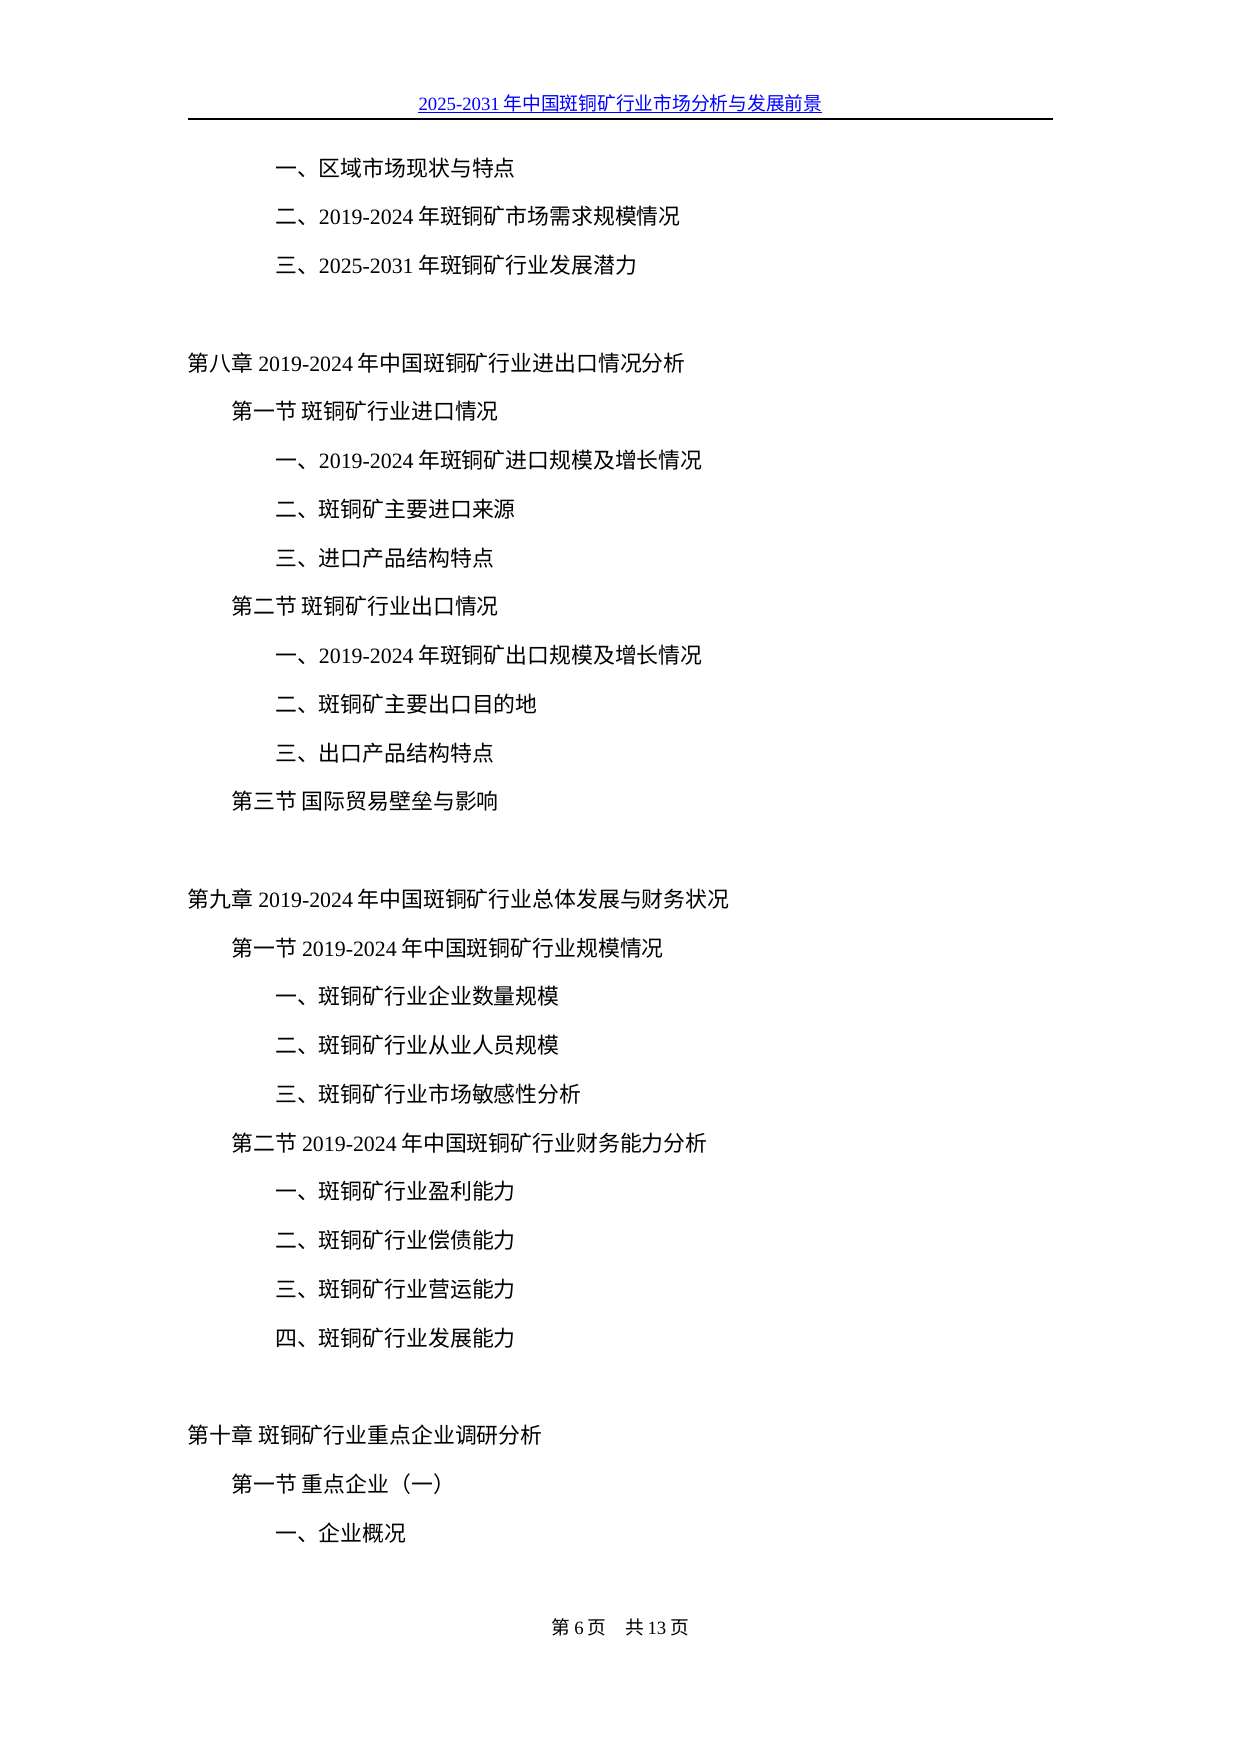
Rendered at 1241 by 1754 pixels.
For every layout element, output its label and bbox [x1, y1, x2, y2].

text [187, 150, 1053, 1548]
